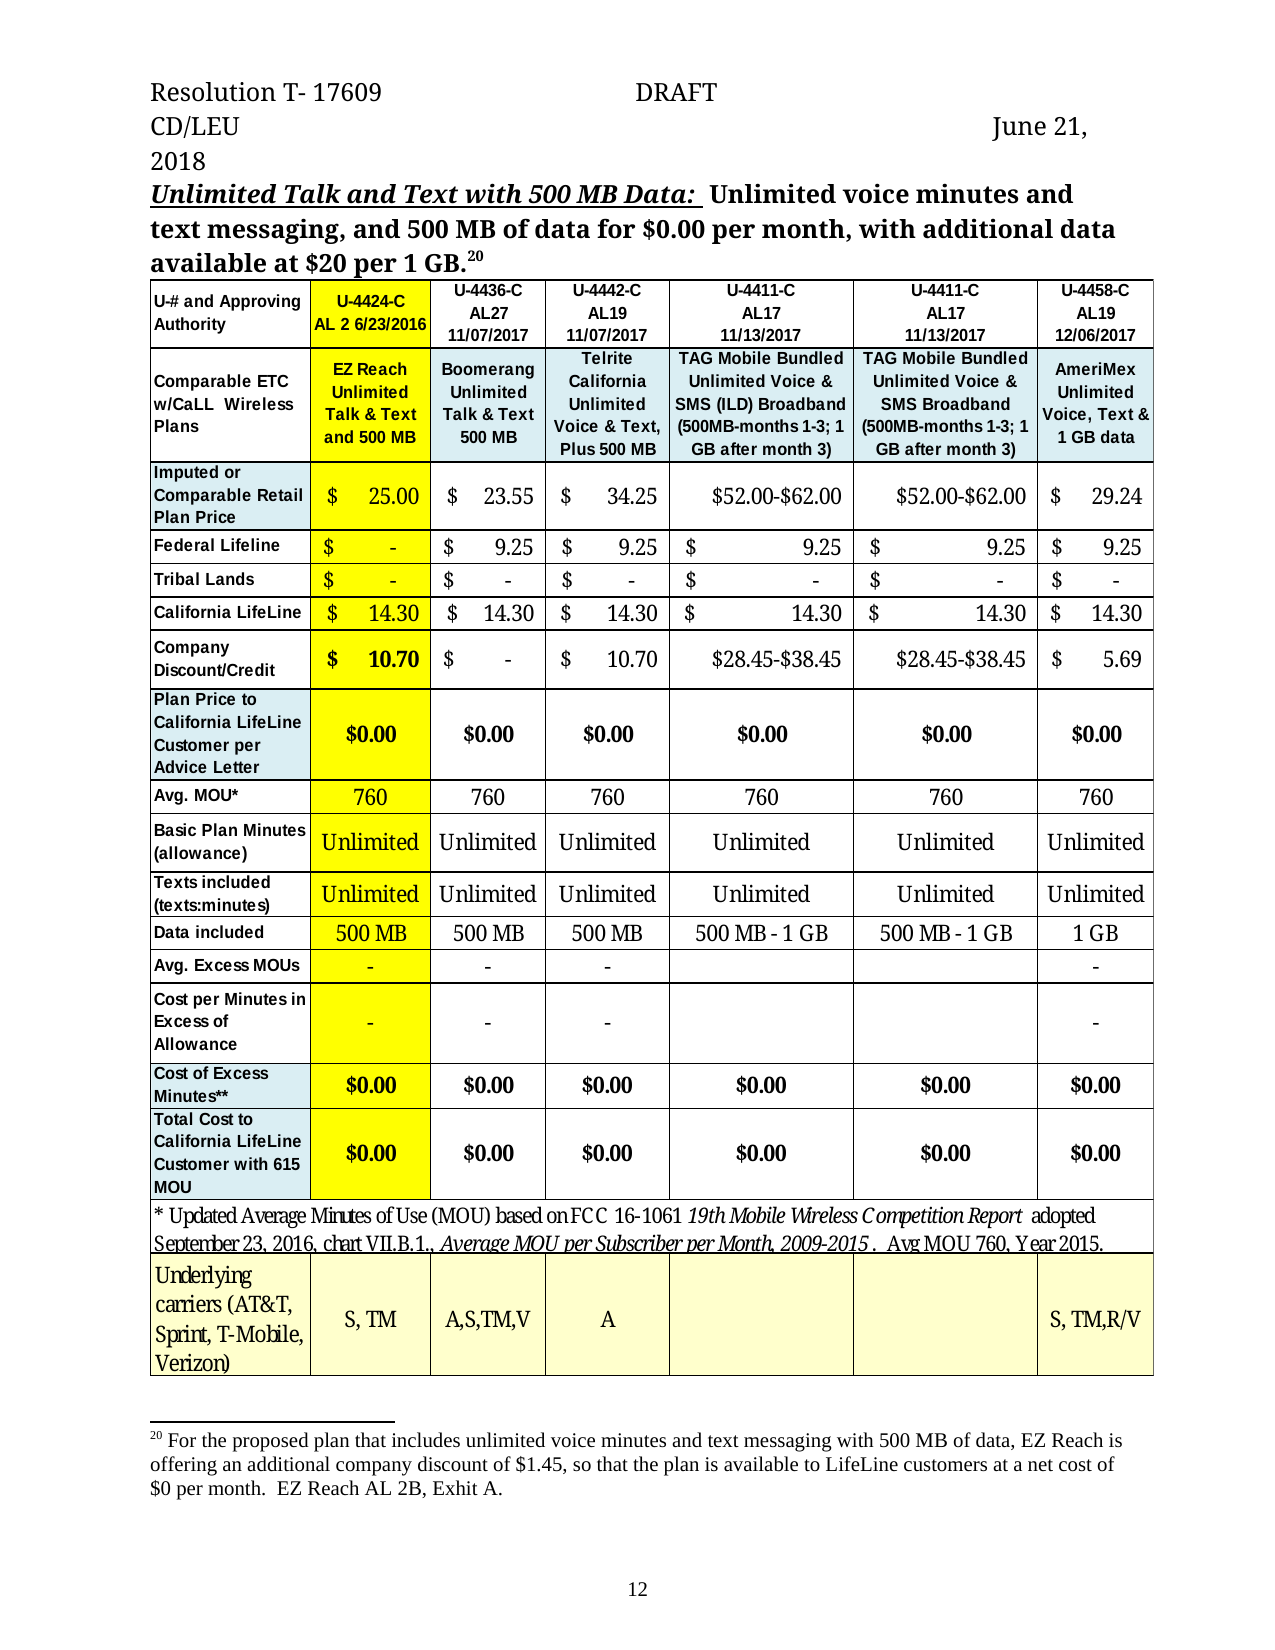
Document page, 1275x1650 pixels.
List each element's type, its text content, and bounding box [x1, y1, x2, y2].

subtitle Unlimited Talk and Text with 500 MB Data: Unlimited voice minutes and text messaging, and 500 MB of data for $0.00 per month, with additional data available at $20 per 1 GB. [150, 177, 1125, 279]
